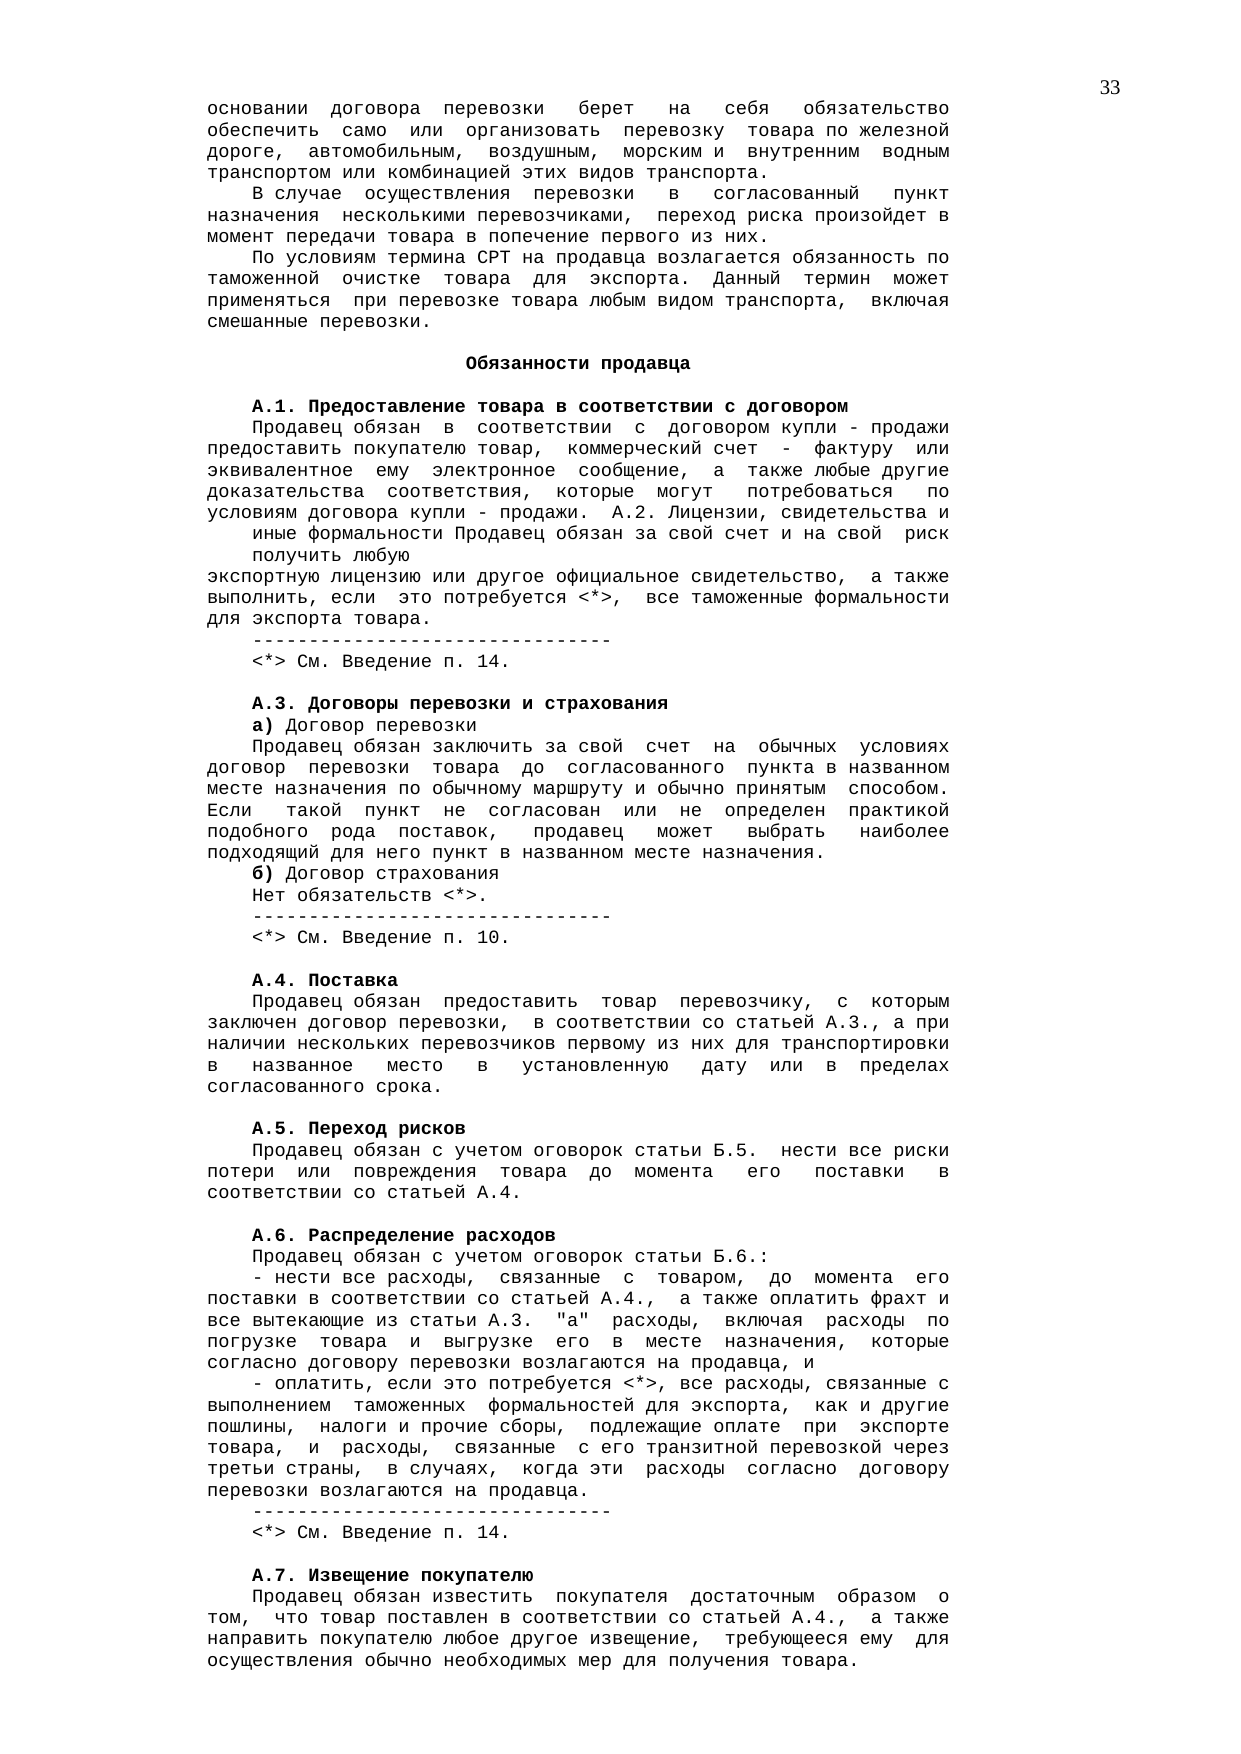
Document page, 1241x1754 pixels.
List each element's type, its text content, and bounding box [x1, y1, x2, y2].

text В случае осуществления перевозки в согласованный пункт [207, 184, 974, 205]
text том, что товар поставлен в соответствии со статьей А.4., а также [207, 1608, 974, 1629]
text <*> См. Введение п. 14. [207, 1523, 974, 1544]
text подходящий для него пункт в названном месте назначения. [207, 843, 974, 864]
text а) Договор перевозки [207, 715, 974, 737]
text получить любую [207, 545, 974, 567]
text Нет обязательств <*>. [207, 885, 974, 907]
text предоставить покупателю товар, коммерческий счет - фактуру или [207, 439, 974, 460]
text - нести все расходы, связанные с товаром, до момента его [207, 1268, 974, 1289]
text соответствии со статьей А.4. [207, 1183, 974, 1204]
text условиям договора купли - продажи. А.2. Лицензии, свидетельства и [207, 503, 974, 524]
text Продавец обязан с учетом оговорок статьи Б.5. нести все риски [207, 1140, 974, 1162]
text смешанные перевозки. [207, 312, 974, 333]
text Если такой пункт не согласован или не определен практикой [207, 800, 974, 822]
text согласно договору перевозки возлагаются на продавца, и [207, 1353, 974, 1374]
text -------------------------------- [207, 907, 974, 928]
text А.1. Предоставление товара в соответствии с договором [207, 397, 974, 418]
text экспортную лицензию или другое официальное свидетельство, а также [207, 567, 974, 588]
text По условиям термина CPT на продавца возлагается обязанность по [207, 248, 974, 269]
text пошлины, налоги и прочие сборы, подлежащие оплате при экспорте [207, 1417, 974, 1438]
text - оплатить, если это потребуется <*>, все расходы, связанные с [207, 1374, 974, 1395]
text Продавец обязан в соответствии с договором купли - продажи [207, 418, 974, 439]
text потери или повреждения товара до момента его поставки в [207, 1162, 974, 1183]
text основании договора перевозки берет на себя обязательство [207, 99, 974, 120]
text <*> См. Введение п. 10. [207, 928, 974, 949]
text выполнением таможенных формальностей для экспорта, как и другие [207, 1395, 974, 1417]
text договор перевозки товара до согласованного пункта в названном [207, 758, 974, 779]
text эквивалентное ему электронное сообщение, а также любые другие [207, 460, 974, 482]
text А.7. Извещение покупателю [207, 1565, 974, 1587]
text поставки в соответствии со статьей А.4., а также оплатить фрахт и [207, 1289, 974, 1310]
text обеспечить само или организовать перевозку товара по железной [207, 120, 974, 142]
text момент передачи товара в попечение первого из них. [207, 227, 974, 248]
text все вытекающие из статьи А.3. "а" расходы, включая расходы по [207, 1310, 974, 1332]
text -------------------------------- [207, 1502, 974, 1523]
text Продавец обязан с учетом оговорок статьи Б.6.: [207, 1247, 974, 1268]
text -------------------------------- [207, 630, 974, 652]
text заключен договор перевозки, в соответствии со статьей А.3., а при [207, 1013, 974, 1034]
text Обязанности продавца [207, 354, 974, 375]
text наличии нескольких перевозчиков первому из них для транспортировки [207, 1034, 974, 1055]
text А.3. Договоры перевозки и страхования [207, 694, 974, 715]
text погрузке товара и выгрузке его в месте назначения, которые [207, 1332, 974, 1353]
text дороге, автомобильным, воздушным, морским и внутренним водным [207, 142, 974, 163]
text б) Договор страхования [207, 864, 974, 885]
text Продавец обязан заключить за свой счет на обычных условиях [207, 737, 974, 758]
text назначения несколькими перевозчиками, переход риска произойдет в [207, 205, 974, 227]
text выполнить, если это потребуется <*>, все таможенные формальности [207, 588, 974, 609]
text применяться при перевозке товара любым видом транспорта, включая [207, 290, 974, 312]
text А.6. Распределение расходов [207, 1225, 974, 1247]
text третьи страны, в случаях, когда эти расходы согласно договору [207, 1459, 974, 1480]
text Продавец обязан предоставить товар перевозчику, с которым [207, 992, 974, 1013]
text Продавец обязан известить покупателя достаточным образом о [207, 1587, 974, 1608]
text в названное место в установленную дату или в пределах [207, 1055, 974, 1077]
text для экспорта товара. [207, 609, 974, 630]
text таможенной очистке товара для экспорта. Данный термин может [207, 269, 974, 290]
text иные формальности Продавец обязан за свой счет и на свой риск [207, 524, 974, 545]
text товара, и расходы, связанные с его транзитной перевозкой через [207, 1438, 974, 1459]
text перевозки возлагаются на продавца. [207, 1480, 974, 1502]
text согласованного срока. [207, 1077, 974, 1098]
text направить покупателю любое другое извещение, требующееся ему для [207, 1629, 974, 1650]
text осуществления обычно необходимых мер для получения товара. [207, 1650, 974, 1672]
text транспортом или комбинацией этих видов транспорта. [207, 163, 974, 184]
text А.5. Переход рисков [207, 1119, 974, 1140]
text подобного рода поставок, продавец может выбрать наиболее [207, 822, 974, 843]
text месте назначения по обычному маршруту и обычно принятым способом. [207, 779, 974, 800]
text А.4. Поставка [207, 970, 974, 992]
text доказательства соответствия, которые могут потребоваться по [207, 482, 974, 503]
text <*> См. Введение п. 14. [207, 652, 974, 673]
